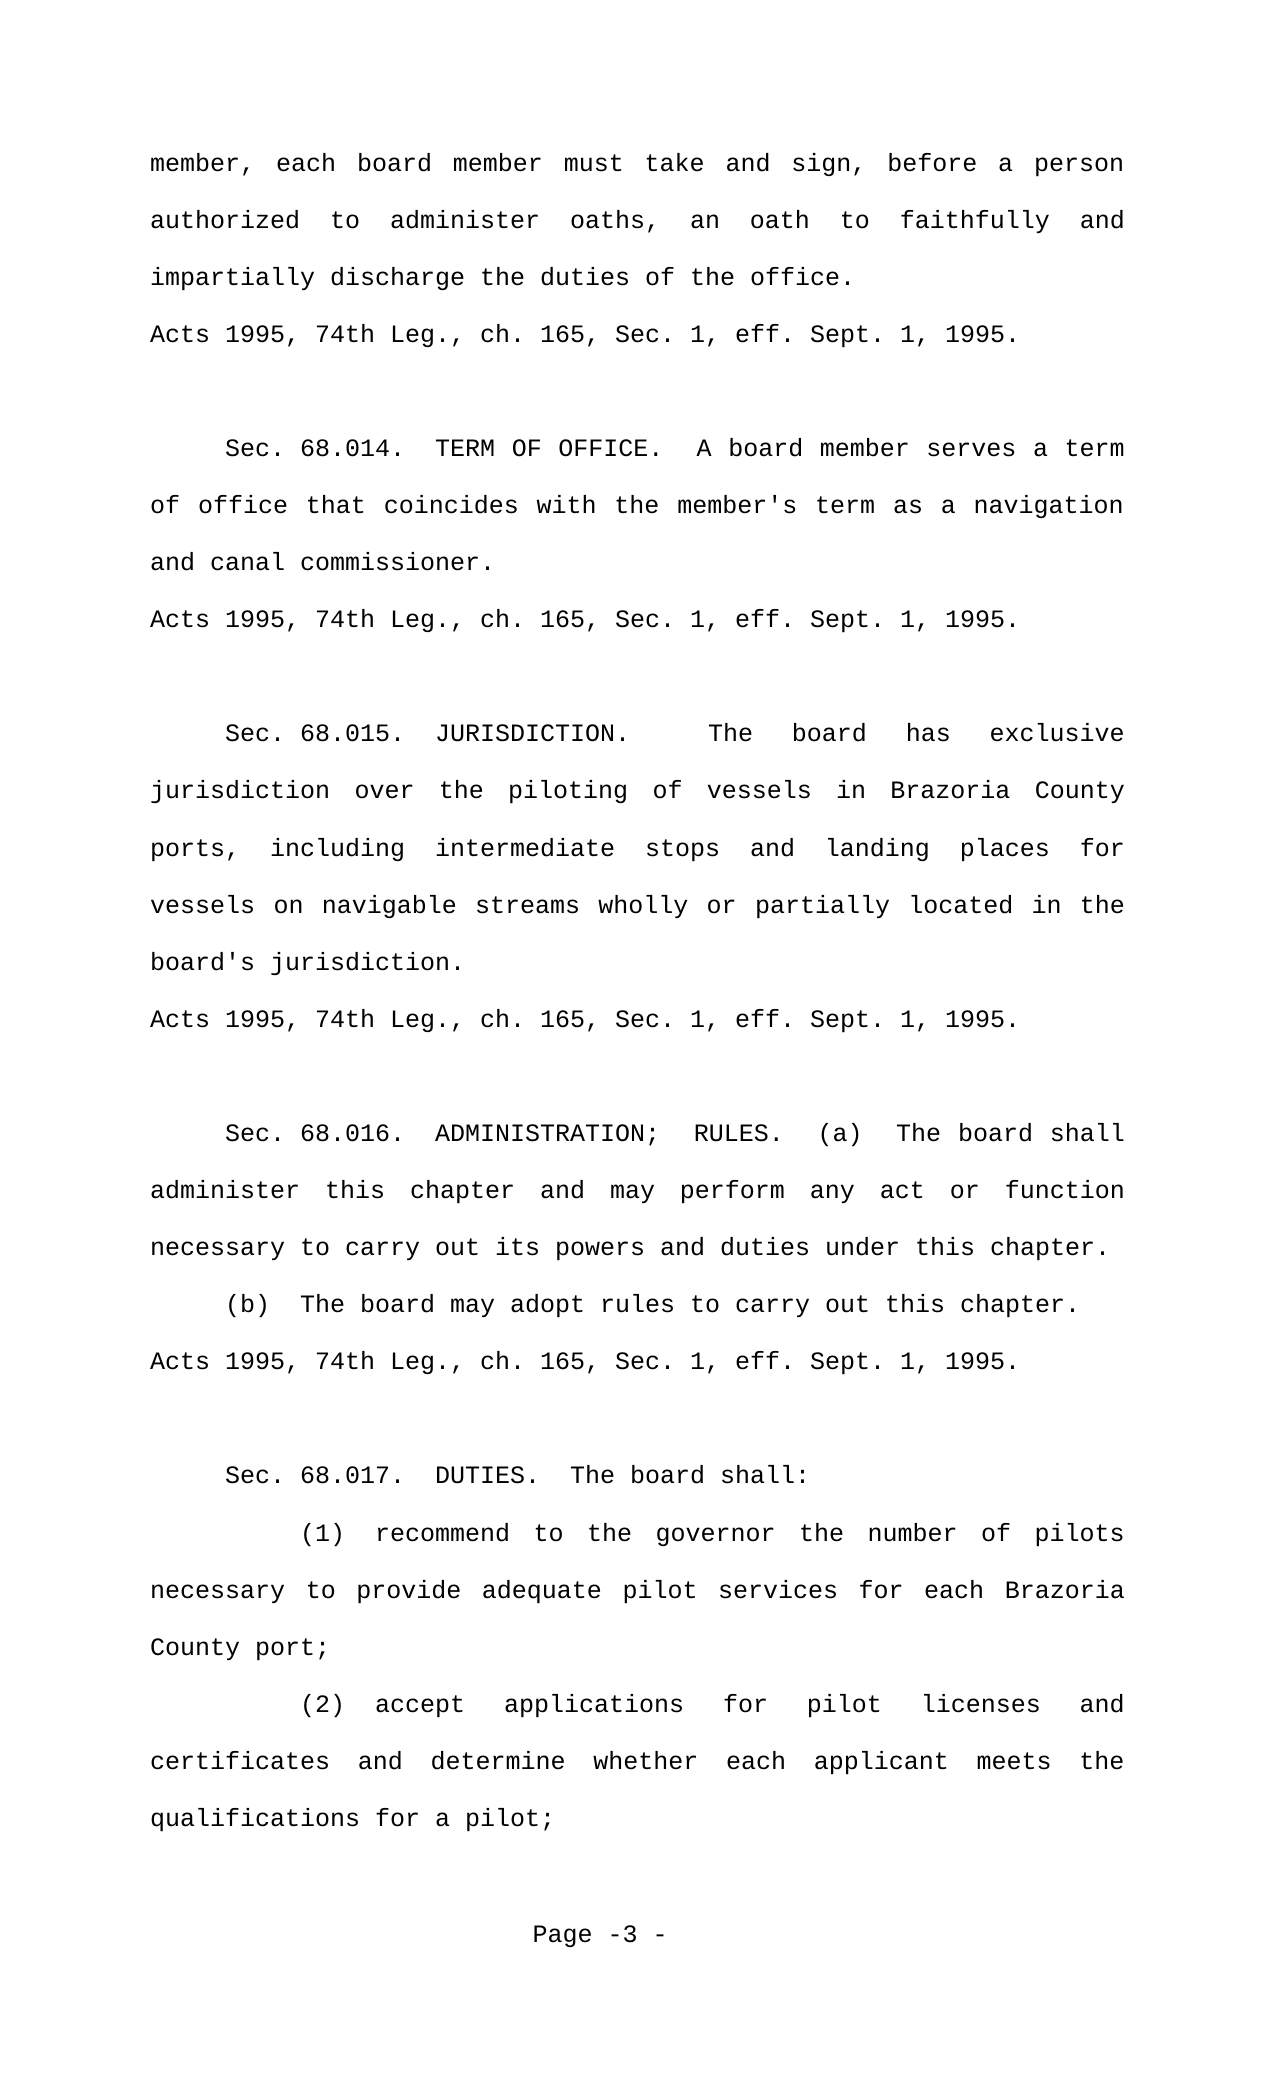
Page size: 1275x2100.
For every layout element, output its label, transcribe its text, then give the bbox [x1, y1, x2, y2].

text Sec. 68.015. JURISDICTION. The board has exclusive jurisdiction over the piloting of vessels in Brazoria County ports, including intermediate stops and landing places for vessels on navigable streams wholly or partially located in the board's jurisdiction. [150, 721, 1125, 978]
text Acts 1995, 74th Leg., ch. 165, Sec. 1, eff. Sept. 1, 1995. [150, 321, 1125, 350]
text Acts 1995, 74th Leg., ch. 165, Sec. 1, eff. Sept. 1, 1995. [150, 607, 1125, 635]
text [150, 150, 1125, 293]
text Sec. 68.017. DUTIES. The board shall: [150, 1463, 1125, 1491]
text (b) The board may adopt rules to carry out this chapter. [150, 1292, 1125, 1320]
text (2) accept applications for pilot licenses and certificates and determine whether each applicant meets the qualifications for a pilot; [150, 1691, 1125, 1834]
text (1) recommend to the governor the number of pilots necessary to provide adequate pilot services for each Brazoria County port; [150, 1520, 1125, 1663]
text Sec. 68.016. ADMINISTRATION; RULES. (a) The board shall administer this chapter and may perform any act or function necessary to carry out its powers and duties under this chapter. [150, 1120, 1125, 1263]
text Sec. 68.014. TERM OF OFFICE. A board member serves a term of office that coincides with the member's term as a navigation and canal commissioner. [150, 435, 1125, 578]
text Acts 1995, 74th Leg., ch. 165, Sec. 1, eff. Sept. 1, 1995. [150, 1006, 1125, 1035]
text Acts 1995, 74th Leg., ch. 165, Sec. 1, eff. Sept. 1, 1995. [150, 1349, 1125, 1377]
